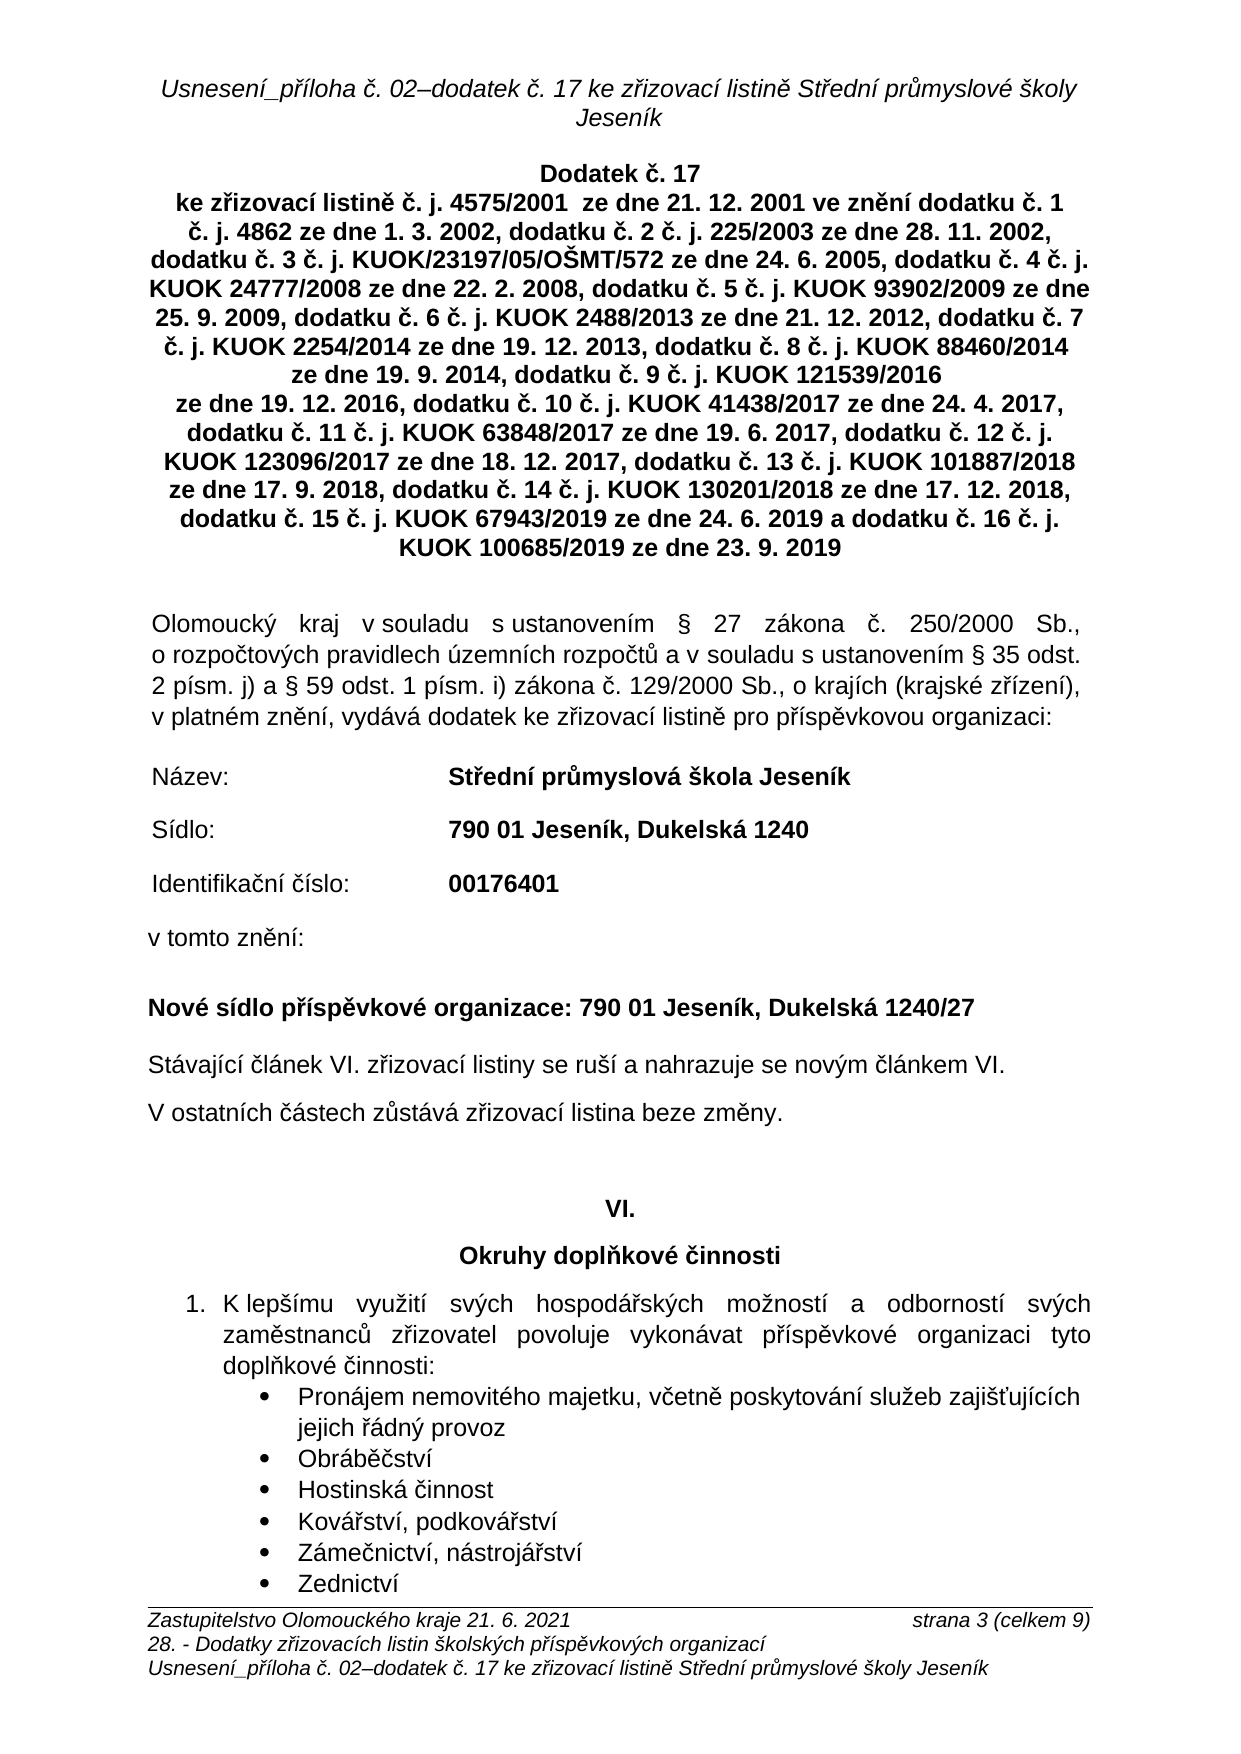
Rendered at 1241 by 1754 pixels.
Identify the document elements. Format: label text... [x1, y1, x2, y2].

text Stávající článek VI. zřizovací listiny se ruší a nahrazuje se novým článkem VI. [148, 1051, 1093, 1079]
list Kovářství, podkovářství [260, 1507, 1093, 1536]
table_cell Identifikační číslo: [140, 857, 437, 911]
list Obráběčství [260, 1444, 1093, 1473]
text V ostatních částech zůstává zřizovací listina beze změny. [148, 1098, 1093, 1127]
table_cell Název: [140, 749, 437, 803]
text Dodatek č. 17 [148, 159, 1093, 188]
text 25. 9. 2009, dodatku č. 6 č. j. KUOK 2488/2013 ze dne 21. 12. 2012, dodatku č. 7 č. j. KUOK 2254/2014 ze dne 19. 12. 2013, dodatku č. 8 č. j. KUOK 88460/2014 ze dne 19. 9. 2014, dodatku č. 9 č. j. KUOK 121539/2016 ze dne 19. 12. 2016, dodatku č. 10 č. j. KUOK 41438/2017 ze dne 24. 4. 2017, dodatku č. 11 č. j. KUOK 63848/2017 ze dne 19. 6. 2017, dodatku č. 12 č. j. KUOK 123096/2017 ze dne 18. 12. 2017, dodatku č. 13 č. j. KUOK 101887/2018 ze dne 17. 9. 2018, dodatku č. 14 č. j. KUOK 130201/2018 ze dne 17. 12. 2018, dodatku č. 15 č. j. KUOK 67943/2019 ze dne 24. 6. 2019 a dodatku č. 16 č. j. KUOK 100685/2019 ze dne 23. 9. 2019 [148, 303, 1093, 562]
list K lepšímu využití svých hospodářských možností a odborností svých zaměstnanců zřizovatel povoluje vykonávat příspěvkové organizaci tyto doplňkové činnosti: [185, 1289, 1093, 1380]
text VI. [148, 1194, 1093, 1222]
text Okruhy doplňkové činnosti [148, 1241, 1093, 1270]
text Nové sídlo příspěvkové organizace: 790 01 Jeseník, Dukelská 1240/27 [148, 993, 1093, 1022]
text ke zřizovací listině č. j. 4575/2001 ze dne 21. 12. 2001 ve znění dodatku č. 1 č. j. 4862 ze dne 1. 3. 2002, dodatku č. 2 č. j. 225/2003 ze dne 28. 11. 2002, dodatku č. 3 č. j. KUOK/23197/05/OŠMT/572 ze dne 24. 6. 2005, dodatku č. 4 č. j. KUOK 24777/2008 ze dne 22. 2. 2008, dodatku č. 5 č. j. KUOK 93902/2009 ze dne [148, 188, 1093, 303]
list Hostinská činnost [260, 1476, 1093, 1504]
table_cell 00176401 [437, 857, 1093, 911]
list Zednictví [260, 1569, 1093, 1598]
list Zámečnictví, nástrojářství [260, 1538, 1093, 1567]
table_cell Střední průmyslová škola Jeseník [437, 749, 1093, 803]
table_cell Sídlo: [140, 803, 437, 857]
list Pronájem nemovitého majetku, včetně poskytování služeb zajišťujících jejich řádný provoz [260, 1382, 1093, 1442]
table_header Olomoucký kraj v souladu s ustanovením § 27 zákona č. 250/2000 Sb., o rozpočtových pravidlech územních rozpočtů a v souladu s ustanovením § 35 odst. 2 písm. j) a § 59 odst. 1 písm. i) zákona č. 129/2000 Sb., o krajích (krajské zřízení), v platném znění, vydává dodatek ke zřizovací listině pro příspěvkovou organizaci: [140, 609, 1093, 749]
text v tomto znění: [148, 923, 1093, 952]
table_cell 790 01 Jeseník, Dukelská 1240 [437, 803, 1093, 857]
